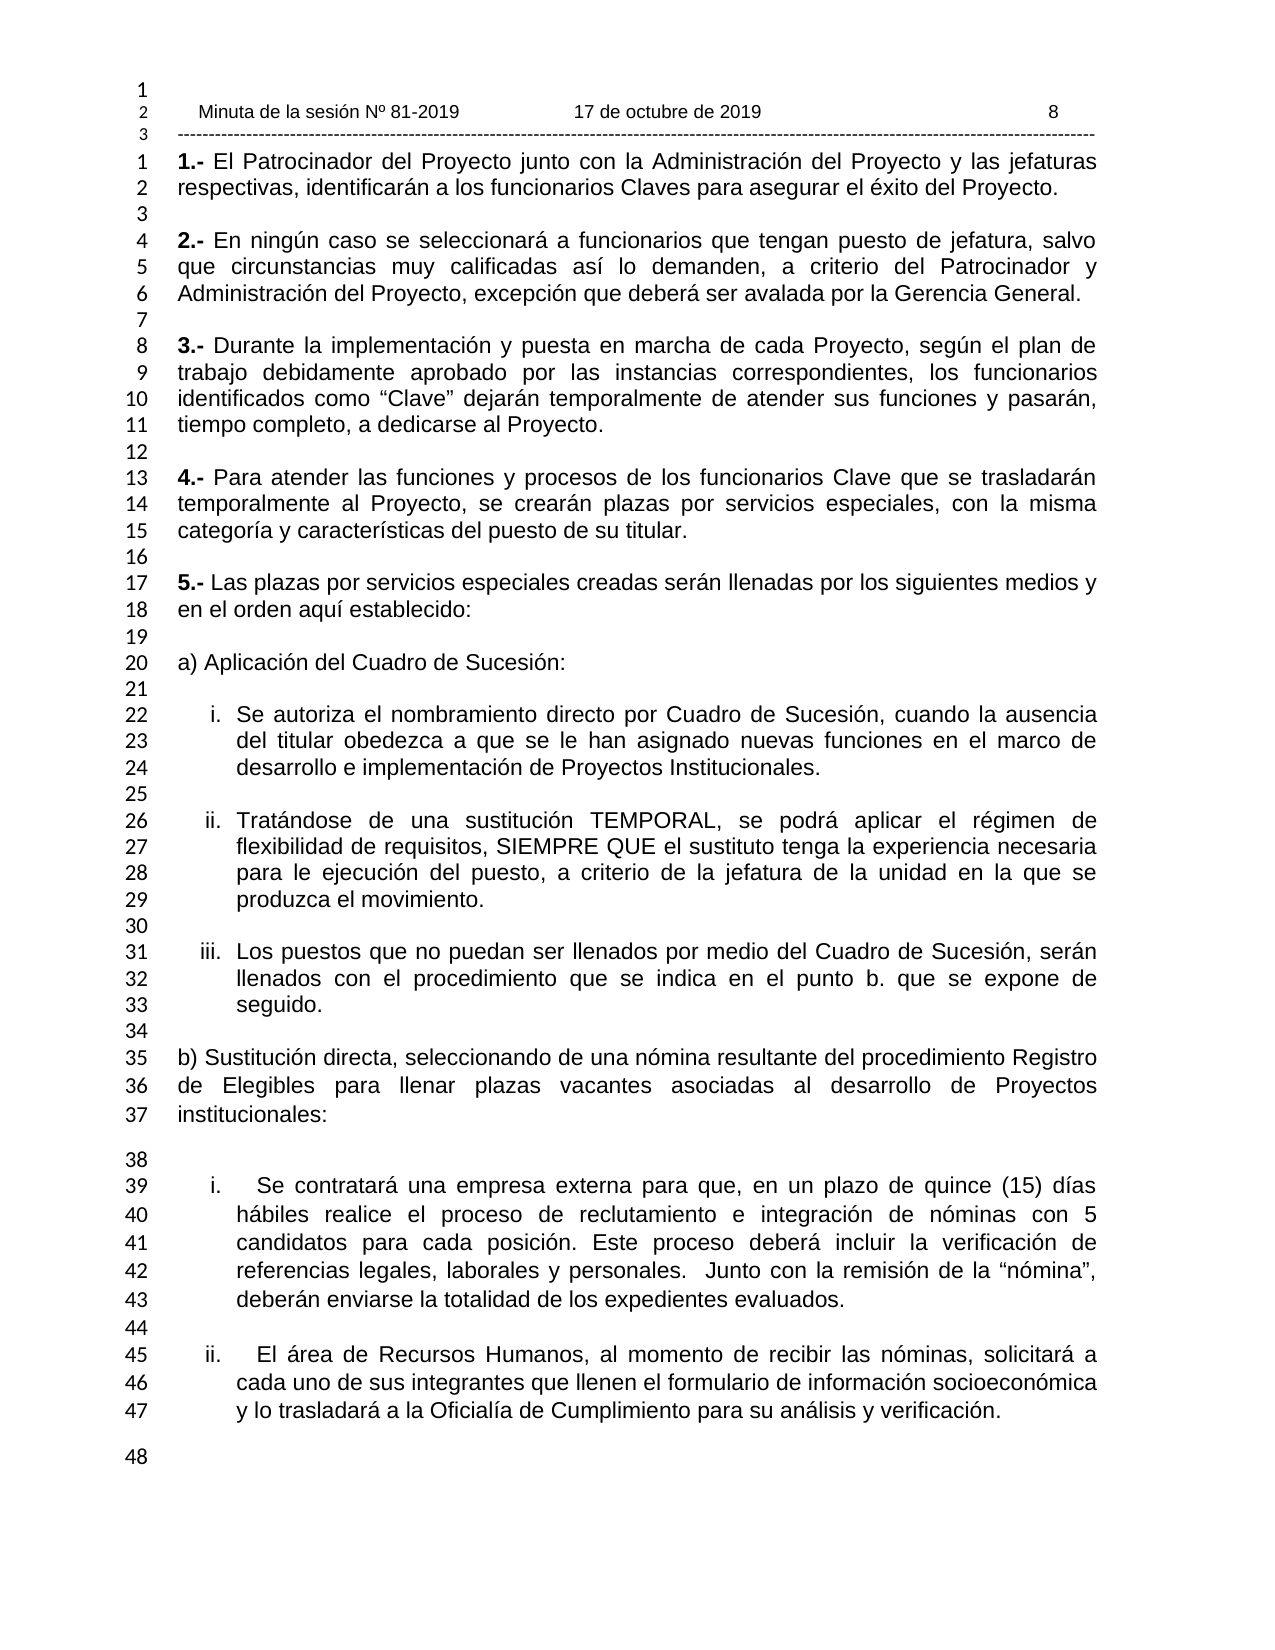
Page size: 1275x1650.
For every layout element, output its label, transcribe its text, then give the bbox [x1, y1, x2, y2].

list Se autoriza el nombramiento directo por Cuadro de Sucesión, cuando la ausencia del titular obedezca a que se le han asignado nuevas funciones en el marco de desarrollo e implementación de Proyectos Institucionales. [222, 701, 1098, 780]
text 3.- Durante la implementación y puesta en marcha de cada Proyecto, según el plan de trabajo debidamente aprobado por las instancias correspondientes, los funcionarios identificados como “Clave” dejarán temporalmente de atender sus funciones y pasarán, tiempo completo, a dedicarse al Proyecto. [177, 332, 1098, 438]
text 1.- El Patrocinador del Proyecto junto con la Administración del Proyecto y las jefaturas respectivas, identificarán a los funcionarios Claves para asegurar el éxito del Proyecto. [177, 148, 1098, 200]
list Los puestos que no puedan ser llenados por medio del Cuadro de Sucesión, serán llenados con el procedimiento que se indica en el punto b. que se expone de seguido. [222, 938, 1098, 1017]
text 5.- Las plazas por servicios especiales creadas serán llenadas por los siguientes medios y en el orden aquí establecido: [177, 569, 1098, 622]
list Se contratará una empresa externa para que, en un plazo de quince (15) días hábiles realice el proceso de reclutamiento e integración de nóminas con 5 candidatos para cada posición. Este proceso deberá incluir la verificación de referencias legales, laborales y personales. Junto con la remisión de la “nómina”, deberán enviarse la totalidad de los expedientes evaluados. [222, 1172, 1098, 1312]
list Tratándose de una sustitución TEMPORAL, se podrá aplicar el régimen de flexibilidad de requisitos, SIEMPRE QUE el sustituto tenga la experiencia necesaria para le ejecución del puesto, a criterio de la jefatura de la unidad en la que se produzca el movimiento. [222, 807, 1098, 912]
text 4.- Para atender las funciones y procesos de los funcionarios Clave que se trasladarán temporalmente al Proyecto, se crearán plazas por servicios especiales, con la misma categoría y características del puesto de su titular. [177, 464, 1098, 543]
text a) Aplicación del Cuadro de Sucesión: [177, 648, 1098, 675]
text b) Sustitución directa, seleccionando de una nómina resultante del procedimiento Registro de Elegibles para llenar plazas vacantes asociadas al desarrollo de Proyectos institucionales: [177, 1044, 1098, 1127]
list El área de Recursos Humanos, al momento de recibir las nóminas, solicitará a cada uno de sus integrantes que llenen el formulario de información socioeconómica y lo trasladará a la Oficialía de Cumplimiento para su análisis y verificación. [222, 1341, 1098, 1424]
text 2.- En ningún caso se seleccionará a funcionarios que tengan puesto de jefatura, salvo que circunstancias muy calificadas así lo demanden, a criterio del Patrocinador y Administración del Proyecto, excepción que deberá ser avalada por la Gerencia General. [177, 227, 1098, 306]
